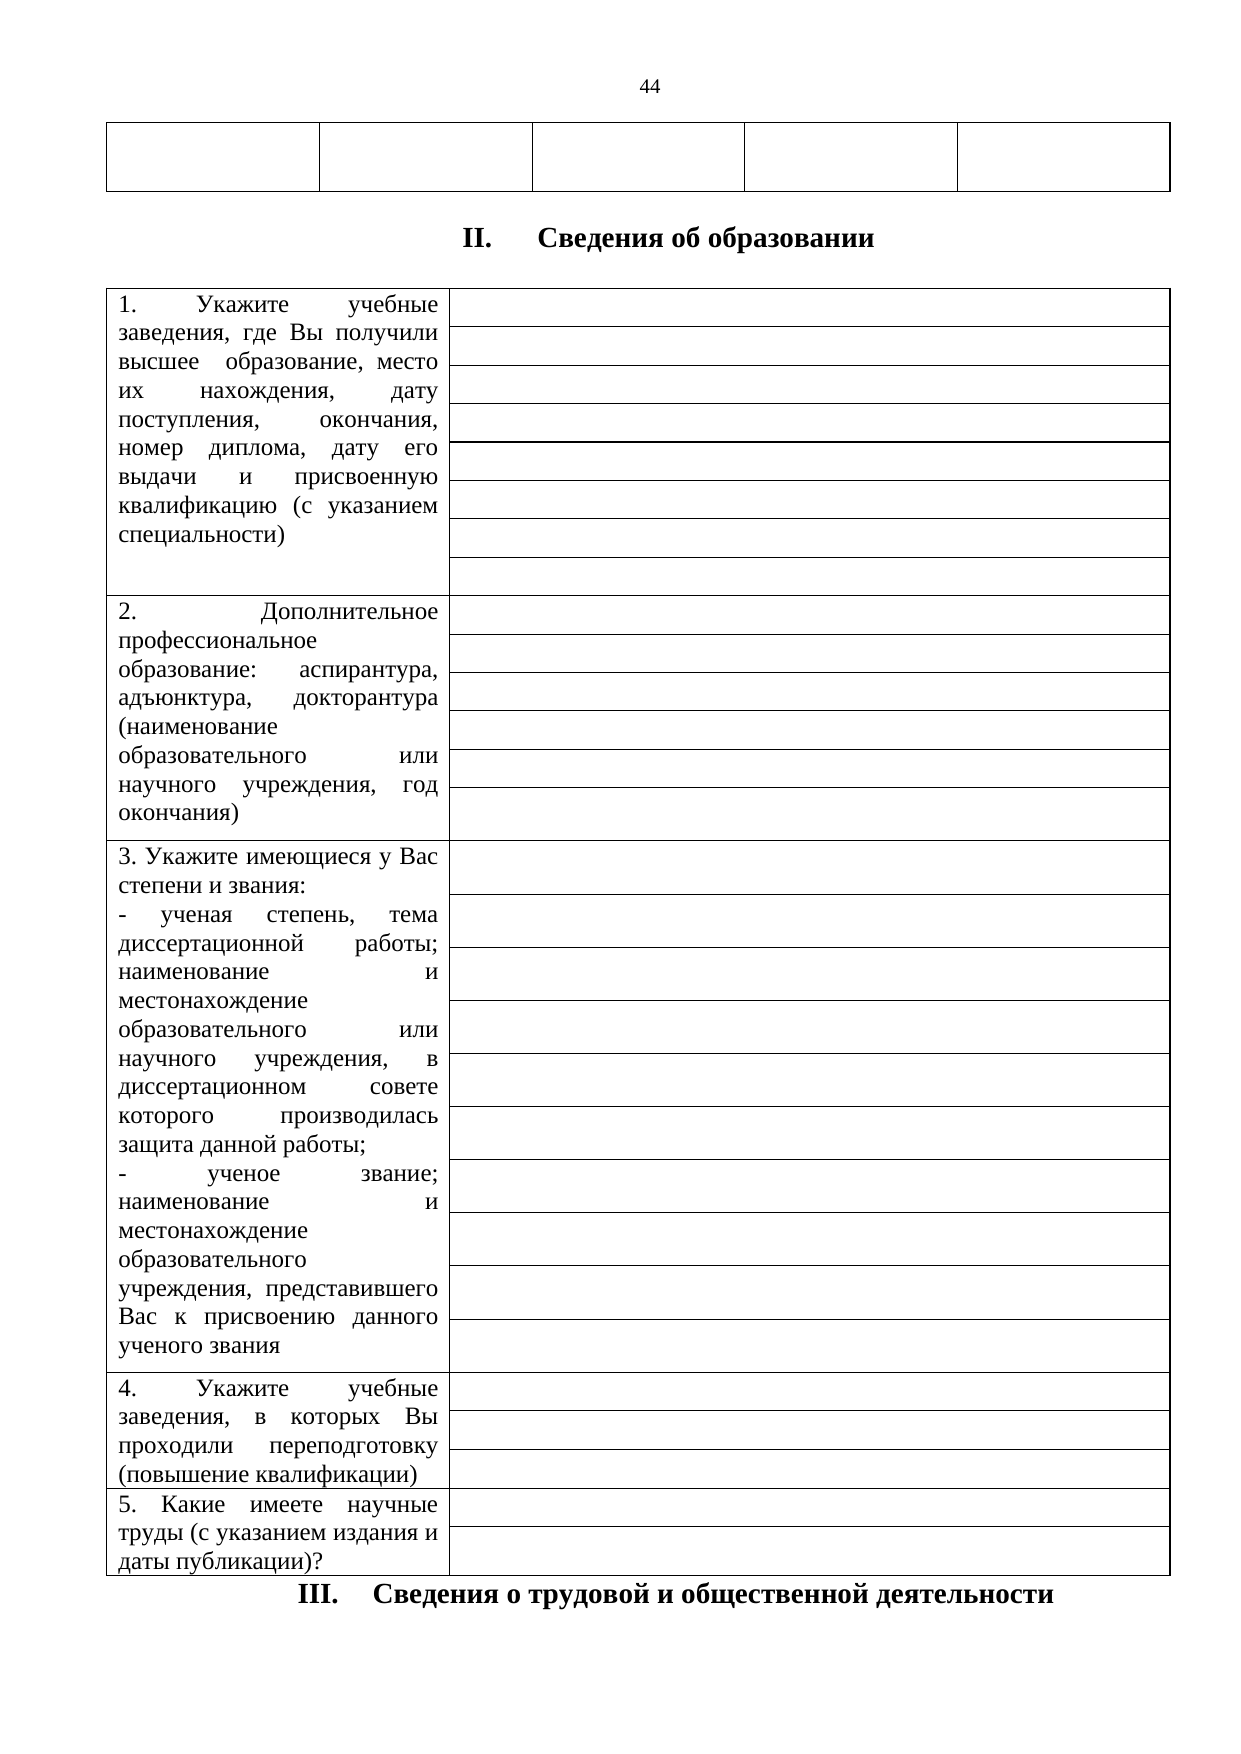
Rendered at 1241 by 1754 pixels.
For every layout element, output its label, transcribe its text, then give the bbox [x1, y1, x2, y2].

table_cell [450, 1320, 1169, 1372]
table_cell 5. Какие имеете научные труды (с указанием издания и даты публикации)? [107, 1489, 449, 1575]
table_cell [450, 596, 1169, 633]
table_cell [450, 673, 1169, 710]
table_cell [958, 123, 1169, 191]
table_cell [450, 948, 1169, 1000]
table_cell [450, 1450, 1169, 1488]
table_cell [450, 558, 1169, 595]
table_cell [450, 1001, 1169, 1053]
table_cell [450, 1266, 1169, 1318]
table_cell [450, 1489, 1169, 1526]
table_cell [450, 1527, 1169, 1575]
table_cell [450, 895, 1169, 947]
table_cell [107, 123, 319, 191]
table_cell [450, 1373, 1169, 1410]
table_cell [450, 519, 1169, 557]
table_cell [450, 366, 1169, 403]
list Сведения о трудовой и общественной деятельности [156, 1576, 1196, 1609]
table_cell [533, 123, 744, 191]
table_cell 2. Дополнительное профессиональное образование: аспирантура, адъюнктура, докторантура (наименование образовательного или научного учреждения, год окончания) [107, 596, 449, 840]
table_cell [450, 404, 1169, 441]
table_cell [450, 750, 1169, 787]
table_cell 3. Укажите имеющиеся у Вас степени и звания: - ученая степень, тема диссертационной работы; наименование и местонахождение образовательного или научного учреждения, в диссертационном совете которого производилась защита данной работы; - ученое звание; наименование и местонахождение образовательного учреждения, представившего Вас к присвоению данного ученого звания [107, 841, 449, 1372]
table_header [450, 289, 1169, 326]
table_cell [450, 635, 1169, 672]
list Сведения об образовании [156, 221, 1181, 254]
table_cell [320, 123, 532, 191]
table_cell [745, 123, 957, 191]
table_cell [450, 443, 1169, 480]
table_cell [450, 1411, 1169, 1448]
table_cell [450, 1054, 1169, 1106]
table_cell [450, 788, 1169, 840]
table_cell [450, 481, 1169, 518]
table_cell [450, 327, 1169, 364]
table_cell [450, 711, 1169, 749]
table_cell [450, 1107, 1169, 1159]
table_header 1. Укажите учебные заведения, где Вы получили высшее образование, место их нахождения, дату поступления, окончания, номер диплома, дату его выдачи и присвоенную квалификацию (с указанием специальности) [107, 289, 449, 595]
table_cell 4. Укажите учебные заведения, в которых Вы проходили переподготовку (повышение квалификации) [107, 1373, 449, 1488]
table_cell [450, 1213, 1169, 1265]
table_cell [450, 1160, 1169, 1212]
table_cell [450, 841, 1169, 893]
